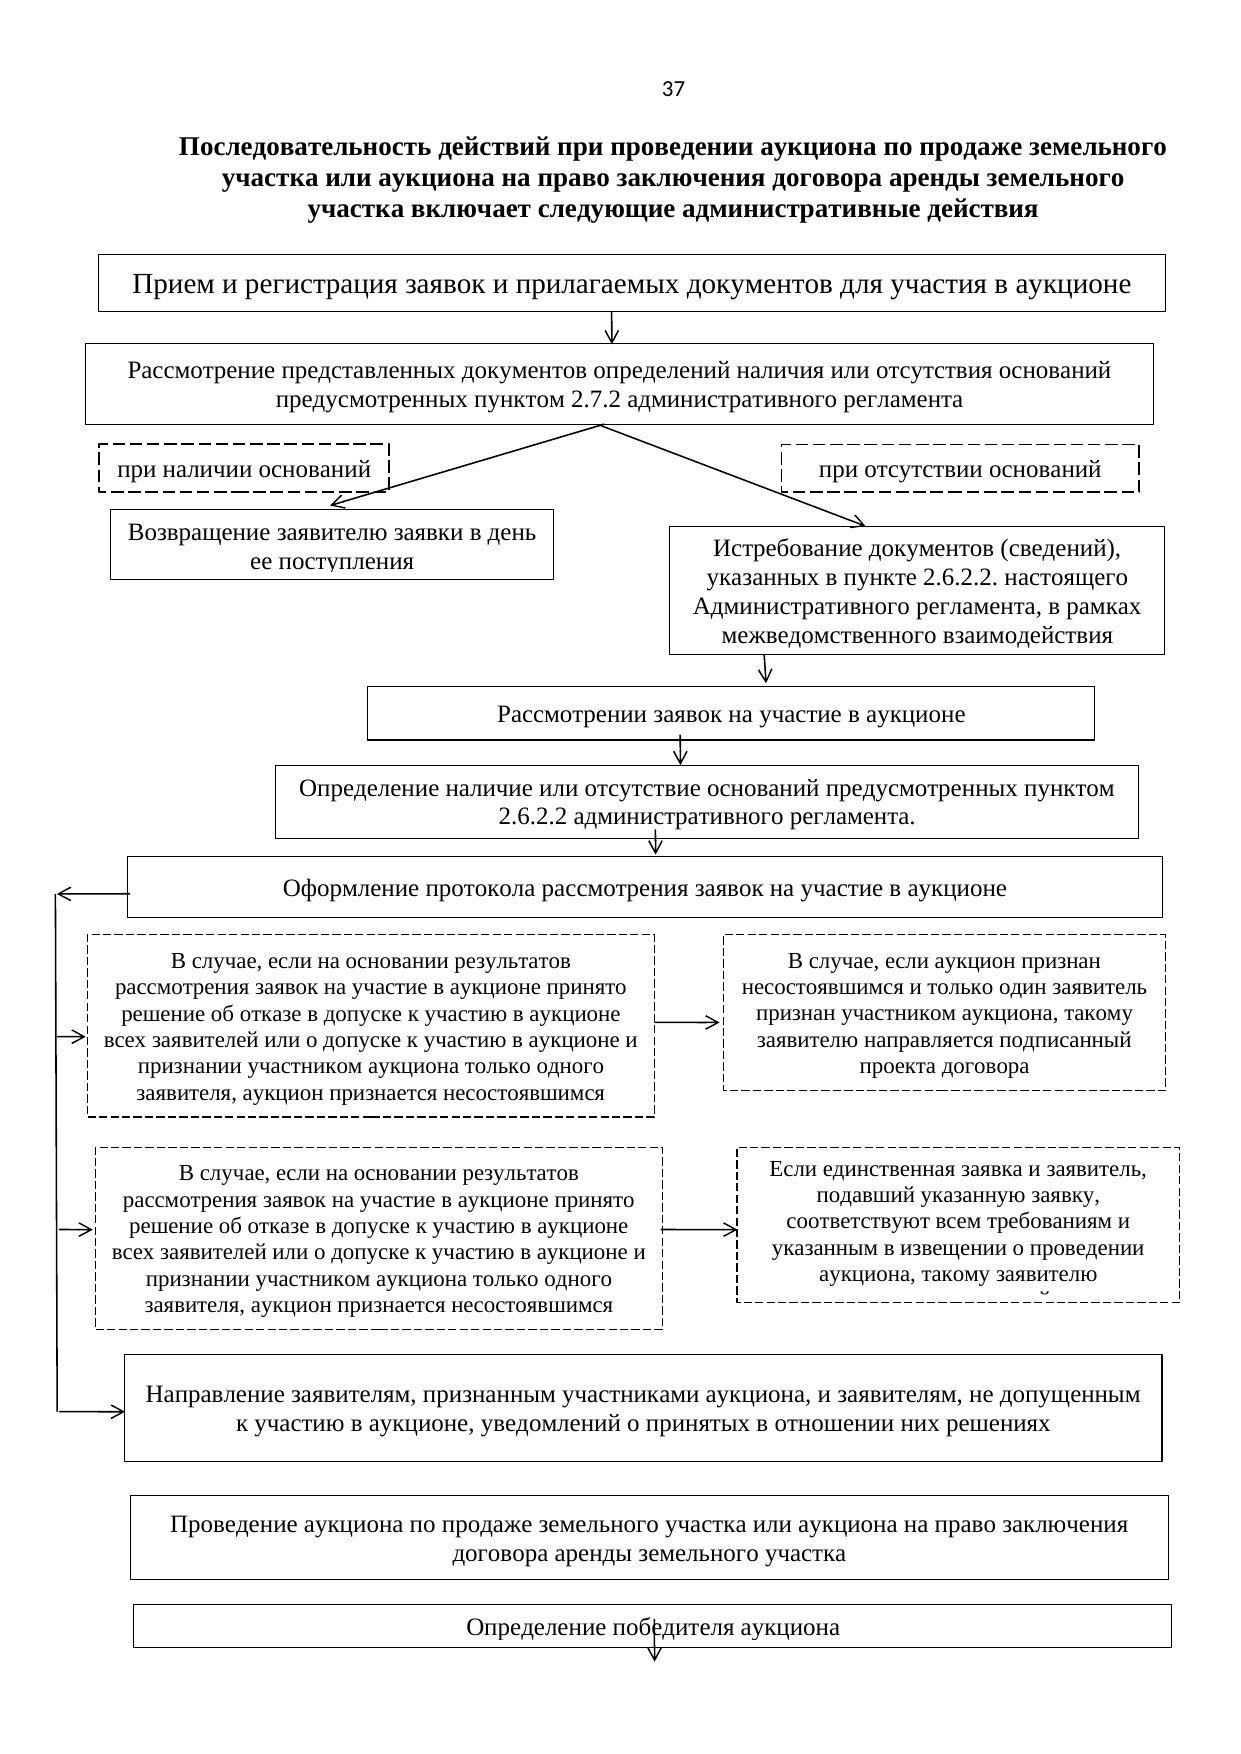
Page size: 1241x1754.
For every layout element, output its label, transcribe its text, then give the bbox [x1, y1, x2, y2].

text Последовательность действий при проведении аукциона по продаже земельного участка или аукциона на право заключения договора аренды земельного участка включает следующие административные действия [177, 130, 1169, 223]
